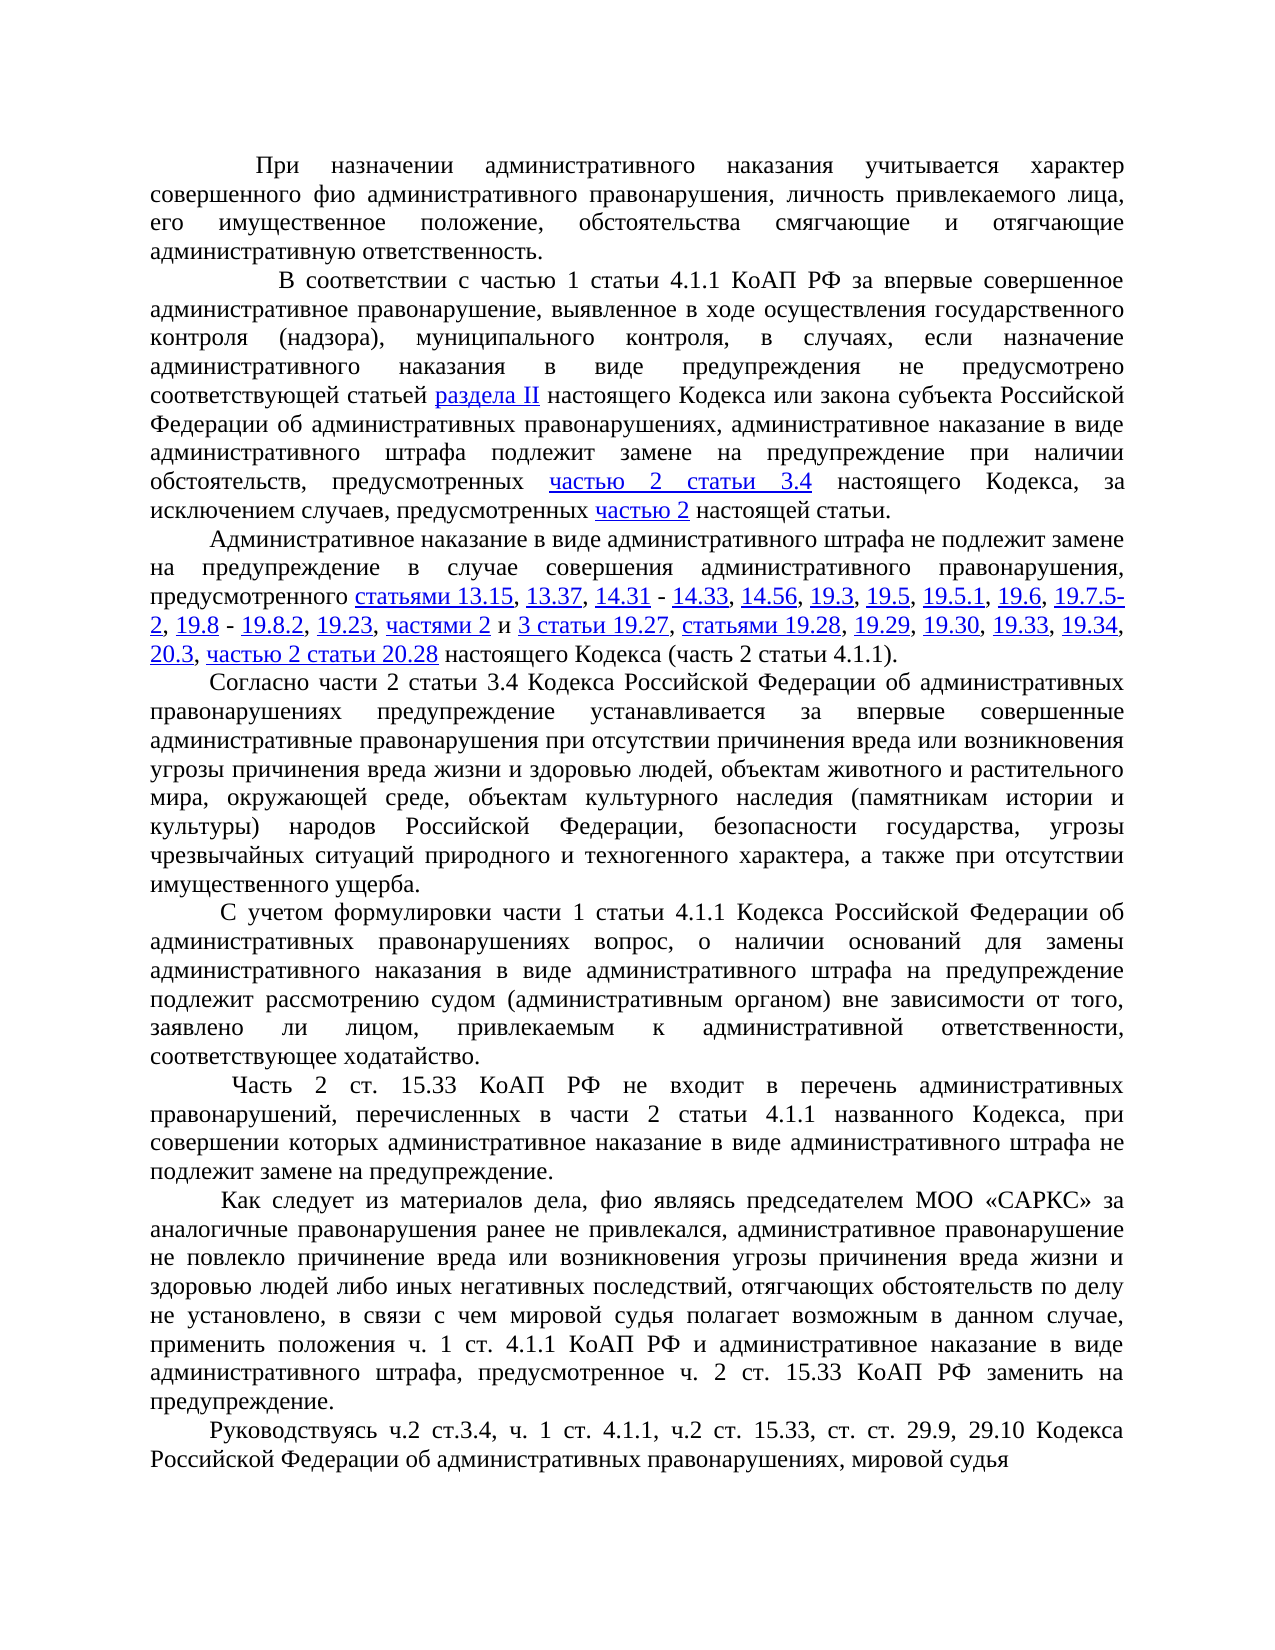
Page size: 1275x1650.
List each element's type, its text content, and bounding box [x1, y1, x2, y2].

text С учетом формулировки части 1 статьи 4.1.1 Кодекса Российской Федерации об административных правонарушениях вопрос, о наличии оснований для замены административного наказания в виде административного штрафа на предупреждение подлежит рассмотрению судом (административным органом) вне зависимости от того, заявлено ли лицом, привлекаемым к административной ответственности, соответствующее ходатайство. [150, 897, 1125, 1070]
text Согласно части 2 статьи 3.4 Кодекса Российской Федерации об административных правонарушениях предупреждение устанавливается за впервые совершенные административные правонарушения при отсутствии причинения вреда или возникновения угрозы причинения вреда жизни и здоровью людей, объектам животного и растительного мира, окружающей среде, объектам культурного наследия (памятникам истории и культуры) народов Российской Федерации, безопасности государства, угрозы чрезвычайных ситуаций природного и техногенного характера, а также при отсутствии имущественного ущерба. [150, 667, 1125, 897]
text Руководствуясь ч.2 ст.3.4, ч. 1 ст. 4.1.1, ч.2 ст. 15.33, ст. ст. 29.9, 29.10 Кодекса Российской Федерации об административных правонарушениях, мировой судья [150, 1415, 1125, 1472]
text Как следует из материалов дела, фио являясь председателем МОО «САРКС» за аналогичные правонарушения ранее не привлекался, административное правонарушение не повлекло причинение вреда или возникновения угрозы причинения вреда жизни и здоровью людей либо иных негативных последствий, отягчающих обстоятельств по делу не установлено, в связи с чем мировой судья полагает возможным в данном случае, применить положения ч. 1 ст. 4.1.1 КоАП РФ и административное наказание в виде административного штрафа, предусмотренное ч. 2 ст. 15.33 КоАП РФ заменить на предупреждение. [150, 1185, 1125, 1415]
text В соответствии с частью 1 статьи 4.1.1 КоАП РФ за впервые совершенное административное правонарушение, выявленное в ходе осуществления государственного контроля (надзора), муниципального контроля, в случаях, если назначение административного наказания в виде предупреждения не предусмотрено соответствующей статьей раздела II настоящего Кодекса или закона субъекта Российской Федерации об административных правонарушениях, административное наказание в виде административного штрафа подлежит замене на предупреждение при наличии обстоятельств, предусмотренных частью 2 статьи 3.4 настоящего Кодекса, за исключением случаев, предусмотренных частью 2 настоящей статьи. [150, 265, 1125, 524]
text Административное наказание в виде административного штрафа не подлежит замене на предупреждение в случае совершения административного правонарушения, предусмотренного статьями 13.15, 13.37, 14.31 - 14.33, 14.56, 19.3, 19.5, 19.5.1, 19.6, 19.7.5-2, 19.8 - 19.8.2, 19.23, частями 2 и 3 статьи 19.27, статьями 19.28, 19.29, 19.30, 19.33, 19.34, 20.3, частью 2 статьи 20.28 настоящего Кодекса (часть 2 статьи 4.1.1). [150, 524, 1125, 667]
text Часть 2 ст. 15.33 КоАП РФ не входит в перечень административных правонарушений, перечисленных в части 2 статьи 4.1.1 названного Кодекса, при совершении которых административное наказание в виде административного штрафа не подлежит замене на предупреждение. [150, 1070, 1125, 1185]
text При назначении административного наказания учитывается характер совершенного фио административного правонарушения, личность привлекаемого лица, его имущественное положение, обстоятельства смягчающие и отягчающие административную ответственность. [150, 150, 1125, 265]
